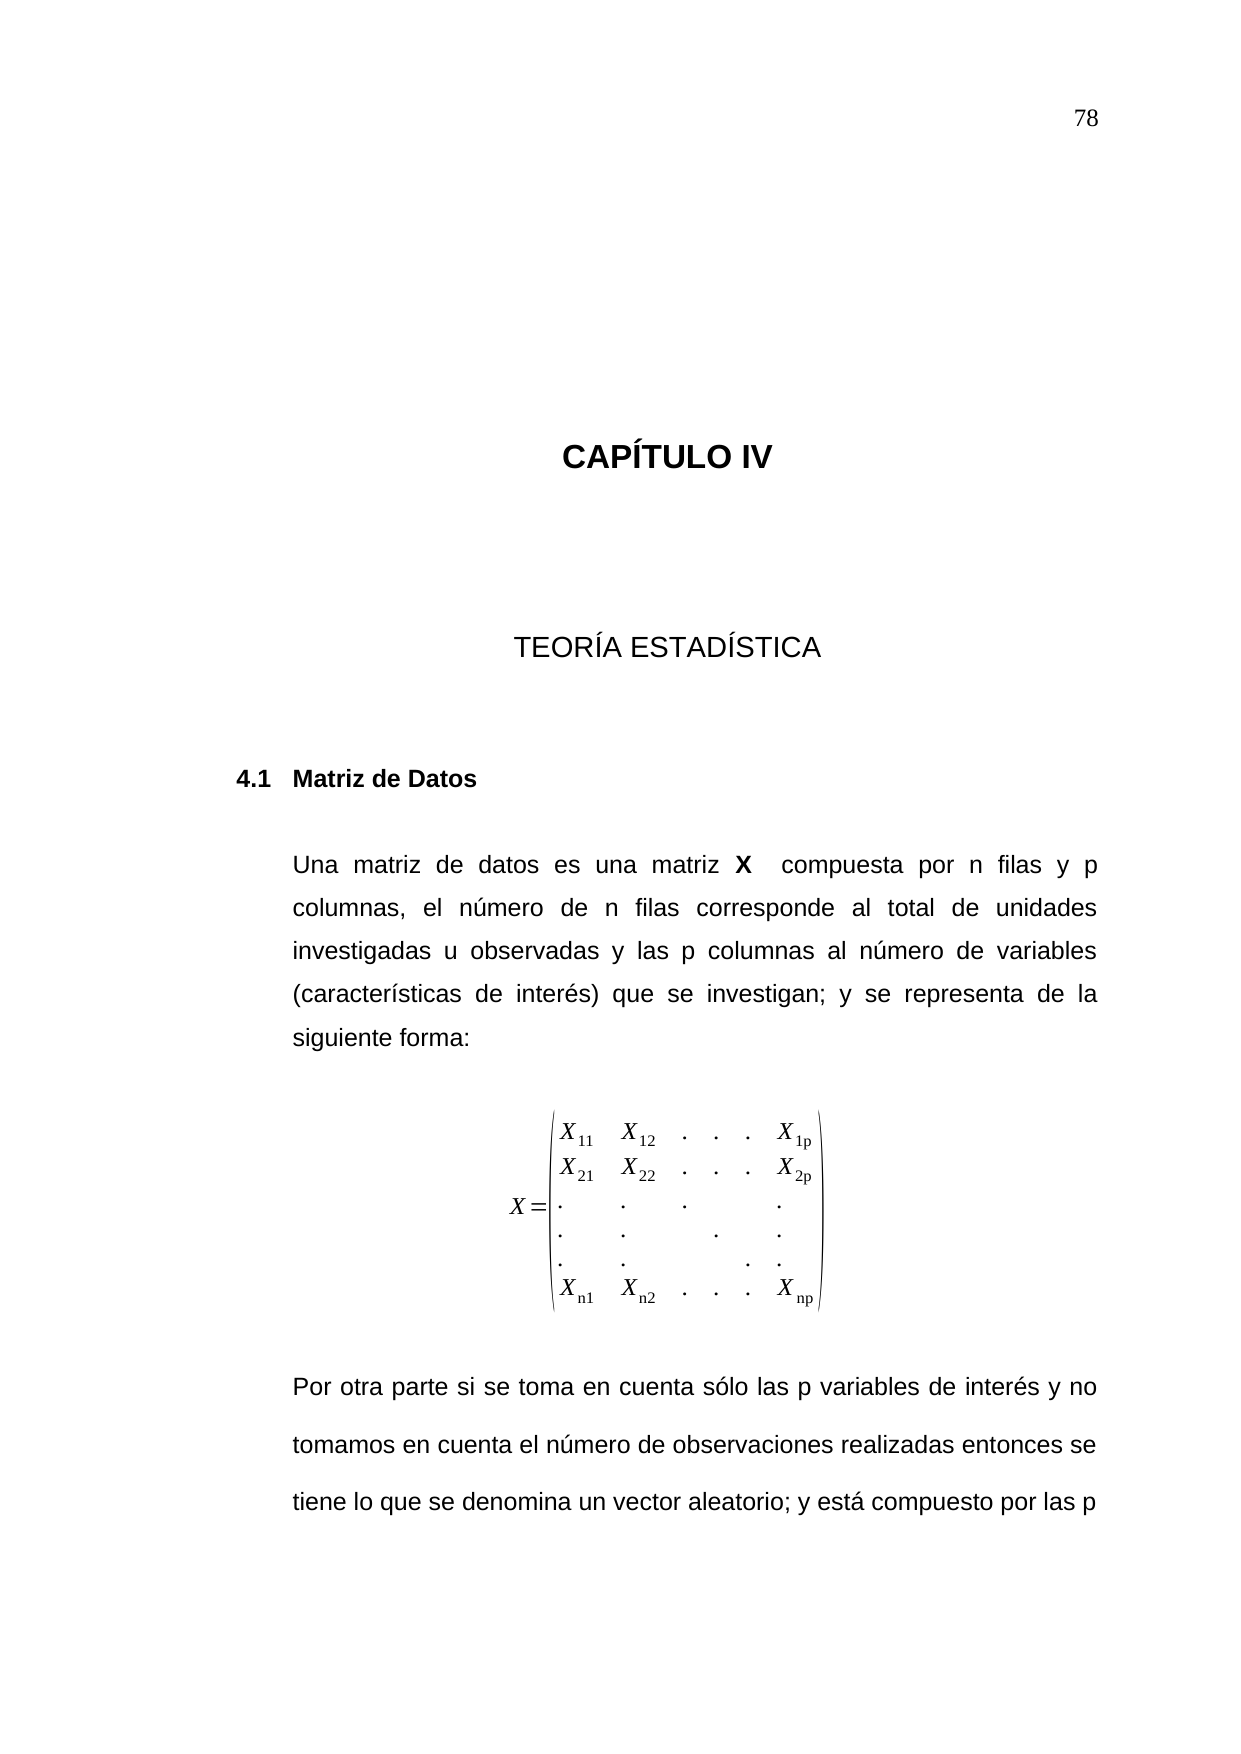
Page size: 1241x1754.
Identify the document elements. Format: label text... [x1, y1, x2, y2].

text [292, 1372, 1098, 1516]
text Una matriz de datos es una matriz X compuesta por n filas y p columnas, el número de n filas corresponde al total de unidades investigadas u observadas y las p columnas al número de variables (características de interés) que se investigan; y se representa de la siguiente forma: [292, 850, 1098, 1051]
text CAPÍTULO IV [236, 437, 1098, 476]
list Matriz de Datos [236, 764, 1098, 793]
text TEORÍA ESTADÍSTICA [236, 630, 1098, 663]
